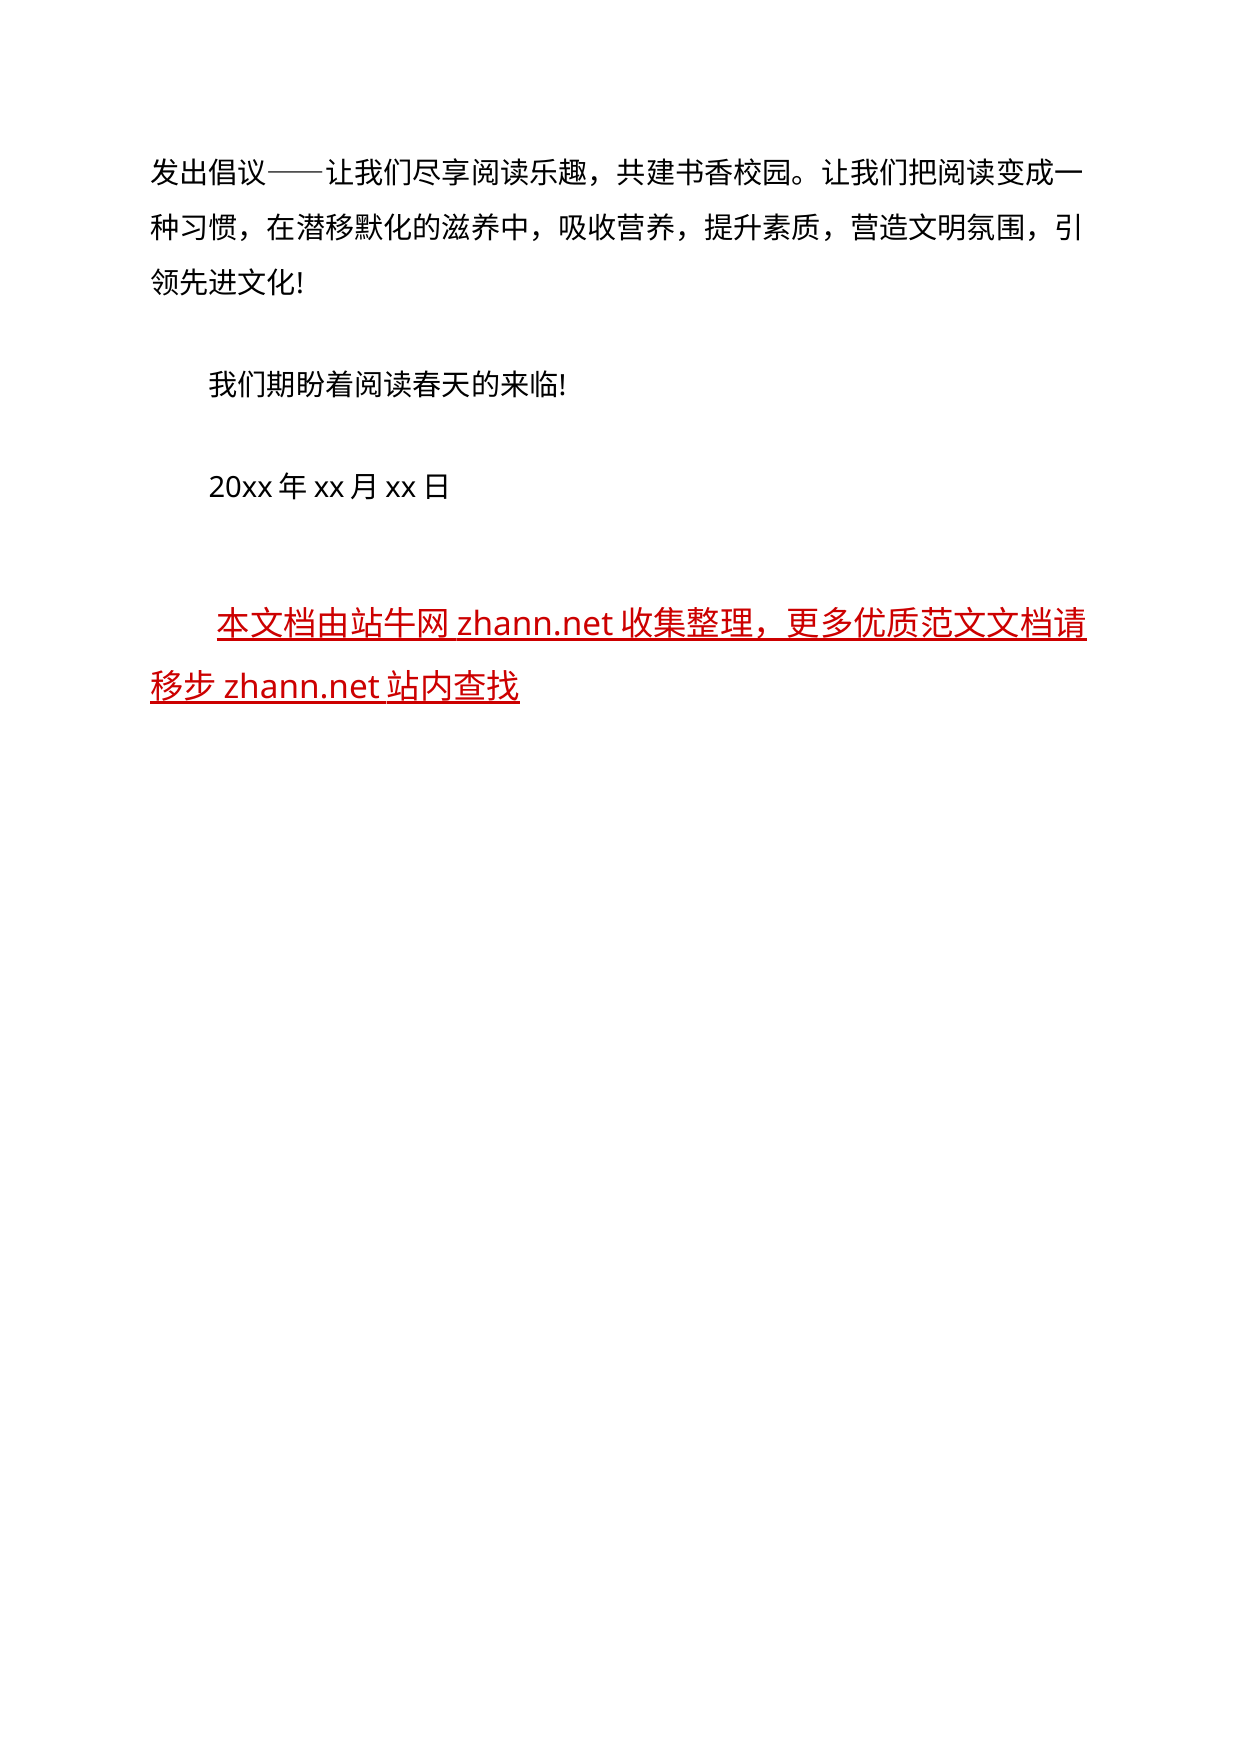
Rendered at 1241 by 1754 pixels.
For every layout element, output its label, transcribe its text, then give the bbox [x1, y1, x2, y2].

text 我们期盼着阅读春天的来临! [150, 362, 1090, 404]
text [150, 150, 1090, 302]
text 20xx年xx月xx日 [150, 464, 1090, 506]
text 本文档由站牛网zhann.net收集整理，更多优质范文文档请移步zhann.net站内查找 [150, 597, 1090, 708]
